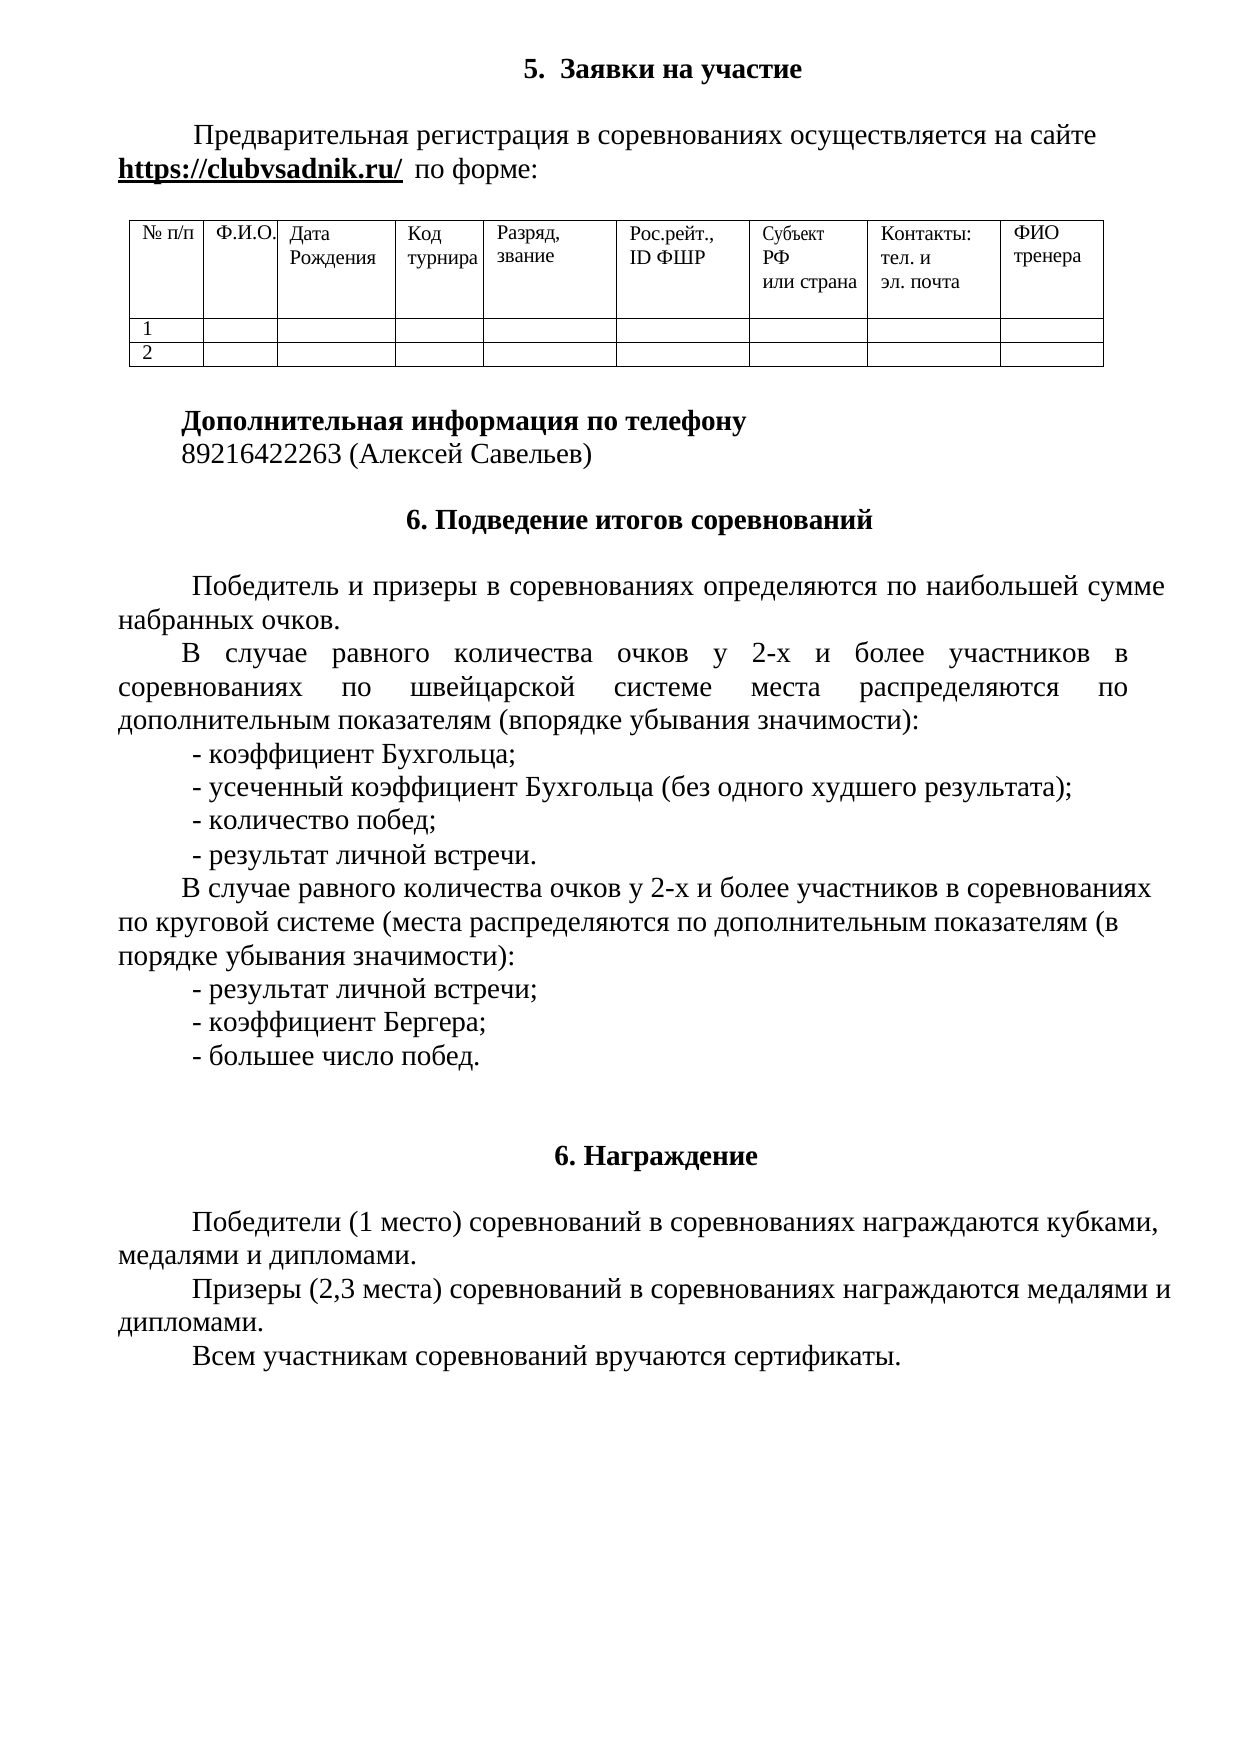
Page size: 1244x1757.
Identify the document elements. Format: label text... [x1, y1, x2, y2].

table_cell [868, 343, 1000, 366]
table_cell [204, 343, 277, 366]
subtitle Подведение итогов соревнований [406, 502, 1177, 536]
table_cell [750, 319, 867, 341]
list коэффициент Бергера; [192, 1005, 1177, 1038]
table_cell [278, 319, 395, 341]
text В случае равного количества очков у 2-х и более участников в соревнованиях по швейцарской системе места распределяются по дополнительным показателям (впорядке убывания значимости): [118, 635, 1129, 736]
table_header Субъект РФ или страна [750, 221, 867, 317]
list количество побед; [192, 803, 1177, 837]
text В случае равного количества очков у 2-х и более участников в соревнованиях по круговой системе (места распределяются по дополнительным показателям (в порядке убывания значимости): [118, 871, 1176, 971]
text Призеры (2,3 места) соревнований в соревнованиях награждаются медалями и дипломами. [118, 1271, 1177, 1338]
table_cell [617, 319, 749, 341]
subtitle 6. Награждение [554, 1138, 1177, 1171]
text Предварительная регистрация в соревнованиях осуществляется на сайте [193, 118, 1177, 151]
table_cell 1 [130, 319, 203, 341]
table_header ФИО тренера [1001, 221, 1103, 317]
table_header Ф.И.О. [204, 221, 277, 317]
table_cell [484, 319, 616, 341]
subtitle Дополнительная информация по телефону [181, 403, 1177, 436]
text Всем участникам соревнований вручаются сертификаты. [192, 1338, 1177, 1371]
table_header Код турнира [396, 221, 483, 317]
table_header Разряд, звание [484, 221, 616, 317]
table_cell [396, 343, 483, 366]
list коэффициент Бухгольца; [192, 737, 1177, 770]
text 89216422263 (Алексей Савельев) [181, 436, 1177, 470]
table_cell [750, 343, 867, 366]
table_header Рос.рейт., ID ФШР [617, 221, 749, 317]
list усеченный коэффициент Бухгольца (без одного худшего результата); [192, 770, 1177, 803]
table_cell [484, 343, 616, 366]
table_cell [868, 319, 1000, 341]
list большее число побед. [192, 1038, 1177, 1072]
table_header № п/п [130, 221, 203, 317]
list результат личной встречи; [192, 972, 1177, 1005]
subtitle Заявки на участие [523, 51, 1177, 84]
table_cell [396, 319, 483, 341]
text Победители (1 место) соревнований в соревнованиях награждаются кубками, медалями и дипломами. [118, 1204, 1177, 1271]
table_cell [1001, 343, 1103, 366]
table_header Контакты: тел. и эл. почта [868, 221, 1000, 317]
table_cell [278, 343, 395, 366]
table_header Дата Рождения [278, 221, 395, 317]
text https://clubvsadnik.ru/ по форме: [118, 151, 1177, 185]
list результат личной встречи. [192, 837, 1177, 870]
table_cell [1001, 319, 1103, 341]
table_cell [204, 319, 277, 341]
text Победитель и призеры в соревнованиях определяются по наибольшей сумме набранных очков. [118, 568, 1166, 635]
table_cell 2 [130, 343, 203, 366]
table_cell [617, 343, 749, 366]
